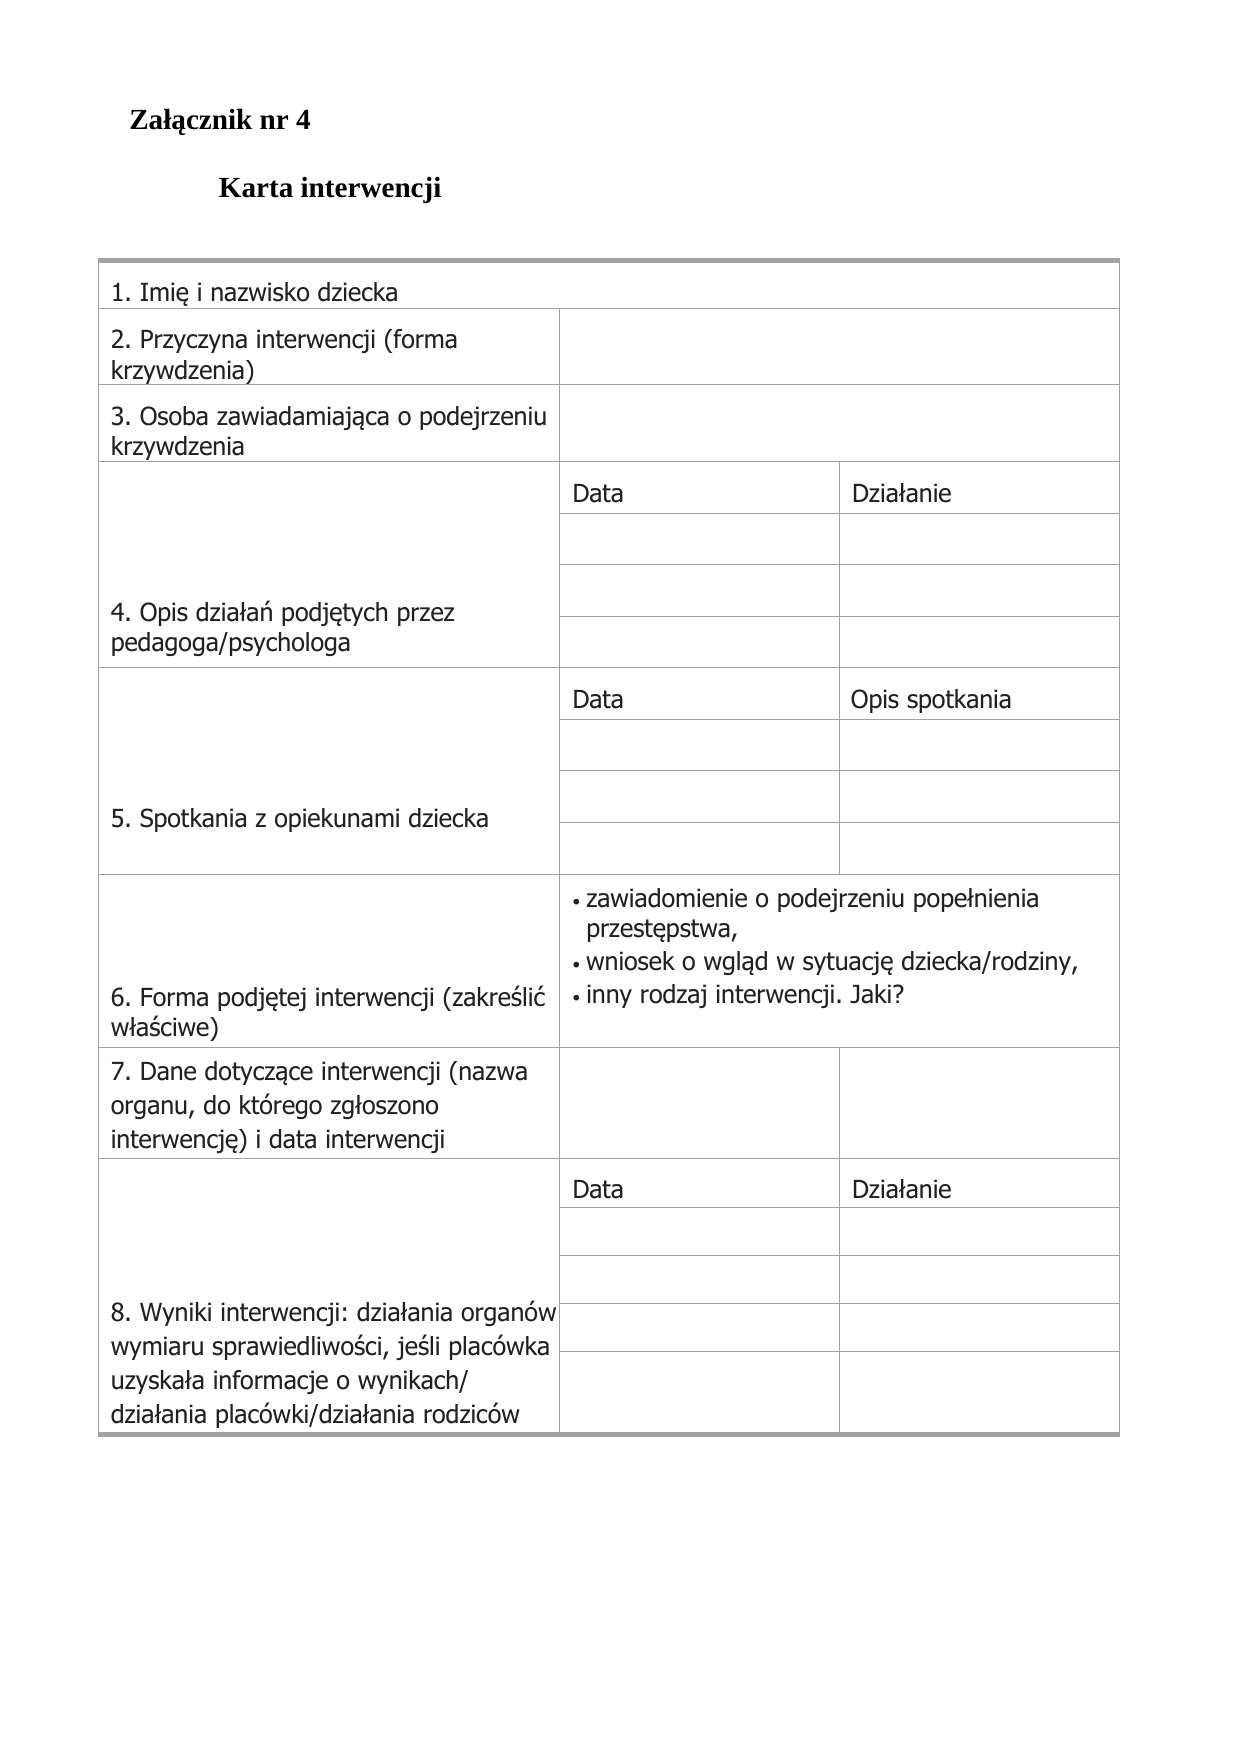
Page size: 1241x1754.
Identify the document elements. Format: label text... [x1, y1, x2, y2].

table_cell [560, 1256, 839, 1303]
table_cell [560, 1048, 839, 1157]
table_cell 3. Osoba zawiadamiająca o podejrzeniu krzywdzenia [99, 385, 559, 461]
table_header 1. Imię i nazwisko dziecka [99, 263, 1119, 308]
table_cell [560, 1208, 839, 1255]
table_cell [560, 565, 839, 616]
table_cell [840, 565, 1119, 616]
table_cell Działanie [840, 462, 1119, 513]
table_cell [560, 1304, 839, 1351]
table_cell 8. Wyniki interwencji: działania organów wymiaru sprawiedliwości, jeśli placówka uzyskała informacje o wynikach/ działania placówki/działania rodziców [99, 1159, 559, 1432]
table_cell [840, 1048, 1119, 1157]
table_cell 4. Opis działań podjętych przez pedagoga/psychologa [99, 462, 559, 667]
table_cell [840, 1208, 1119, 1255]
table_cell [840, 1304, 1119, 1351]
table_cell [560, 823, 839, 873]
table_cell 6. Forma podjętej interwencji (zakreślić właściwe) [99, 875, 559, 1047]
table_cell [840, 1256, 1119, 1303]
table_cell [560, 720, 839, 770]
table_cell 2. Przyczyna interwencji (forma krzywdzenia) [99, 309, 559, 384]
table_cell zawiadomienie o podejrzeniu popełnienia przestępstwa, wniosek o wgląd w sytuację dziecka/rodziny, inny rodzaj interwencji. Jaki? [560, 875, 1119, 1047]
table_cell [840, 617, 1119, 667]
table_cell [840, 771, 1119, 822]
table_cell Opis spotkania [840, 668, 1119, 719]
table_cell Działanie [840, 1159, 1119, 1207]
table_cell 5. Spotkania z opiekunami dziecka [99, 668, 559, 873]
table_cell [840, 720, 1119, 770]
table_cell [560, 771, 839, 822]
table_cell Data [560, 1159, 839, 1207]
table_cell Data [560, 462, 839, 513]
table_cell [560, 309, 1119, 384]
table_cell [560, 385, 1119, 461]
table_cell [560, 514, 839, 564]
table_cell [840, 514, 1119, 564]
text Załącznik nr 4 [129, 102, 1201, 136]
table_cell 7. Dane dotyczące interwencji (nazwa organu, do którego zgłoszono interwencję) i data interwencji [99, 1048, 559, 1157]
table_cell [840, 1352, 1119, 1432]
table_cell [560, 617, 839, 667]
subtitle Karta interwencji [129, 171, 1201, 204]
table_cell [560, 1352, 839, 1432]
table_cell [840, 823, 1119, 873]
table_cell Data [560, 668, 839, 719]
